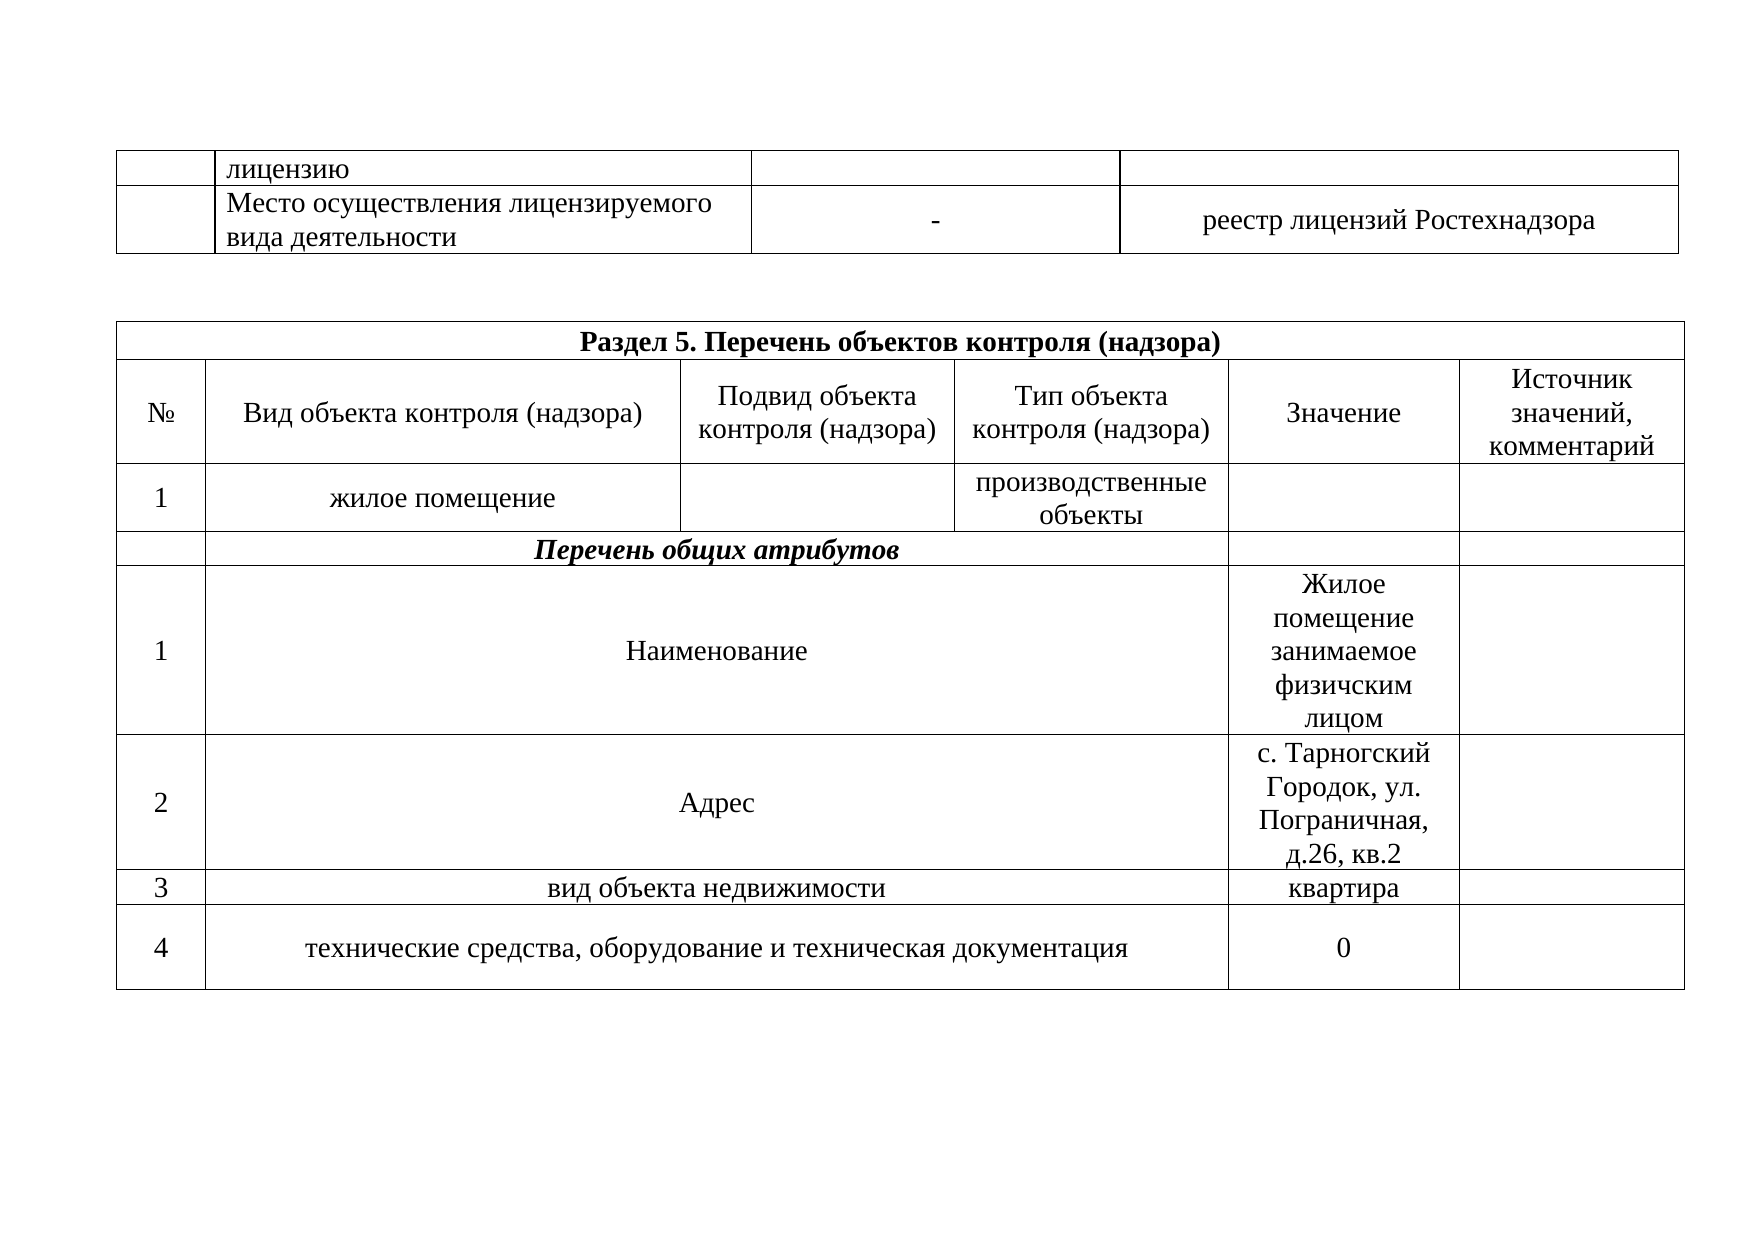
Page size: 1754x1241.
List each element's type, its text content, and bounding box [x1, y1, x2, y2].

table_cell № [117, 360, 205, 463]
table_cell [1460, 870, 1684, 904]
table_cell 2 [117, 735, 205, 869]
table_cell Место осуществления лицензируемого вида деятельности [216, 186, 751, 253]
table_cell Тип объекта контроля (надзора) [955, 360, 1228, 463]
table_cell с. Тарногский Городок, ул. Пограничная, д.26, кв.2 [1229, 735, 1459, 869]
table_cell вид объекта недвижимости [206, 870, 1228, 904]
table_cell 1 [117, 566, 205, 734]
table_cell [1460, 532, 1684, 565]
table_cell производственные объекты [955, 464, 1228, 531]
table_cell - [752, 151, 1119, 184]
table_cell [1229, 464, 1459, 531]
table_cell Перечень общих атрибутов [206, 532, 1228, 565]
table_cell квартира [1229, 870, 1459, 904]
table_cell 0 [1229, 905, 1459, 989]
table_cell жилое помещение [206, 464, 680, 531]
table_cell Источник значений, комментарий [1460, 360, 1684, 463]
table_cell [117, 151, 214, 184]
table_cell [681, 464, 954, 531]
table_cell Адрес [206, 735, 1228, 869]
table_cell [1460, 905, 1684, 989]
table_cell Значение [1229, 360, 1459, 463]
table_cell Наименование [206, 566, 1228, 734]
table_cell [1460, 464, 1684, 531]
table_cell [1460, 735, 1684, 869]
table_cell Подвид объекта контроля (надзора) [681, 360, 954, 463]
table_cell Жилое помещение занимаемое физичским лицом [1229, 566, 1459, 734]
table_cell технические средства, оборудование и техническая документация [206, 905, 1228, 989]
table_cell 3 [117, 870, 205, 904]
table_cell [216, 151, 751, 184]
table_header Раздел 5. Перечень объектов контроля (надзора) [117, 322, 1684, 359]
table_cell - [752, 186, 1119, 253]
table_cell 4 [117, 905, 205, 989]
table_cell Вид объекта контроля (надзора) [206, 360, 680, 463]
table_cell [117, 186, 214, 253]
table_cell 1 [117, 464, 205, 531]
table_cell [1121, 151, 1678, 184]
table_cell реестр лицензий Ростехнадзора [1121, 186, 1678, 253]
table_cell [1460, 566, 1684, 734]
table_cell [117, 532, 205, 565]
table_cell [1229, 532, 1459, 565]
